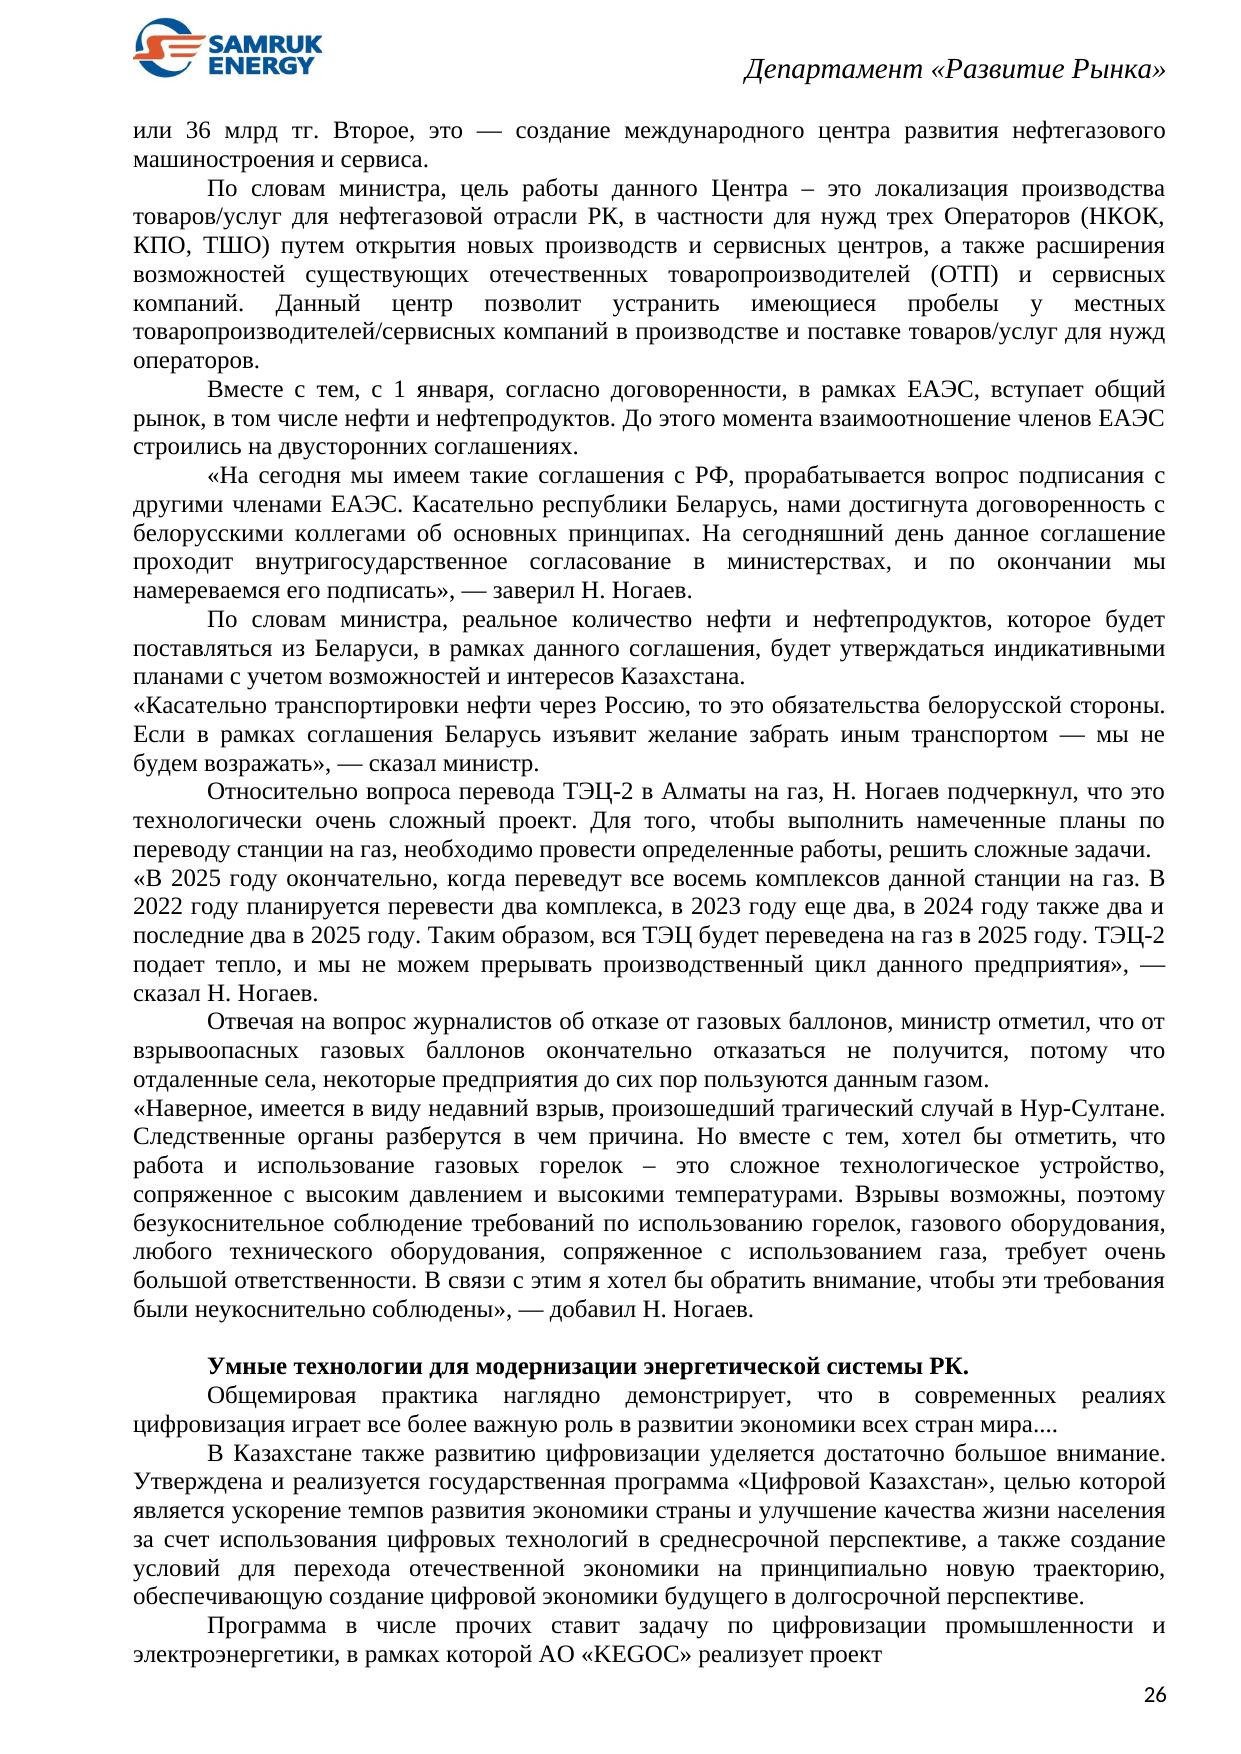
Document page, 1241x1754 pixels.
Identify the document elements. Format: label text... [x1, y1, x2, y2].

text Общемировая практика наглядно демонстрирует, что в современных реалиях цифровизация играет все более важную роль в развитии экономики всех стран мира.... [133, 1380, 1167, 1438]
text «На сегодня мы имеем такие соглашения с РФ, прорабатывается вопрос подписания с другими членами ЕАЭС. Касательно республики Беларусь, нами достигнута договоренность с белорусскими коллегами об основных принципах. На сегодняшний день данное соглашение проходит внутригосударственное согласование в министерствах, и по окончании мы намереваемся его подписать», — заверил Н. Ногаев. [133, 460, 1167, 604]
text По словам министра, реальное количество нефти и нефтепродуктов, которое будет поставляться из Беларуси, в рамках данного соглашения, будет утверждаться индикативными планами с учетом возможностей и интересов Казахстана. [133, 604, 1167, 690]
text Относительно вопроса перевода ТЭЦ-2 в Алматы на газ, Н. Ногаев подчеркнул, что это технологически очень сложный проект. Для того, чтобы выполнить намеченные планы по переводу станции на газ, необходимо провести определенные работы, решить сложные задачи. [133, 776, 1167, 863]
text «Касательно транспортировки нефти через Россию, то это обязательства белорусской стороны. Если в рамках соглашения Беларусь изъявит желание забрать иным транспортом — мы не будем возражать», — сказал министр. [133, 690, 1167, 776]
text Вместе с тем, с 1 января, согласно договоренности, в рамках ЕАЭС, вступает общий рынок, в том числе нефти и нефтепродуктов. До этого момента взаимоотношение членов ЕАЭС строились на двусторонних соглашениях. [133, 374, 1167, 460]
text «В 2025 году окончательно, когда переведут все восемь комплексов данной станции на газ. В 2022 году планируется перевести два комплекса, в 2023 году еще два, в 2024 году также два и последние два в 2025 году. Таким образом, вся ТЭЦ будет переведена на газ в 2025 году. ТЭЦ-2 подает тепло, и мы не можем прерывать производственный цикл данного предприятия», — сказал Н. Ногаев. [133, 863, 1167, 1006]
text Отвечая на вопрос журналистов об отказе от газовых баллонов, министр отметил, что от взрывоопасных газовых баллонов окончательно отказаться не получится, потому что отдаленные села, некоторые предприятия до сих пор пользуются данным газом. [133, 1006, 1167, 1093]
text По словам министра, цель работы данного Центра – это локализация производства товаров/услуг для нефтегазовой отрасли РК, в частности для нужд трех Операторов (НКОК, КПО, ТШО) путем открытия новых производств и сервисных центров, а также расширения возможностей существующих отечественных товаропроизводителей (ОТП) и сервисных компаний. Данный центр позволит устранить имеющиеся пробелы у местных товаропроизводителей/сервисных компаний в производстве и поставке товаров/услуг для нужд операторов. [133, 173, 1167, 374]
text В Казахстане также развитию цифровизации уделяется достаточно большое внимание. Утверждена и реализуется государственная программа «Цифровой Казахстан», целью которой является ускорение темпов развития экономики страны и улучшение качества жизни населения за счет использования цифровых технологий в среднесрочной перспективе, а также создание условий для перехода отечественной экономики на принципиально новую траекторию, обеспечивающую создание цифровой экономики будущего в долгосрочной перспективе. [133, 1438, 1167, 1610]
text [133, 115, 1167, 173]
text Программа в числе прочих ставит задачу по цифровизации промышленности и электроэнергетики, в рамках которой АО «KEGOC» реализует проект [133, 1610, 1167, 1668]
picture [132, 17, 323, 82]
text Умные технологии для модернизации энергетической системы РК. [133, 1351, 1167, 1380]
text «Наверное, имеется в виду недавний взрыв, произошедший трагический случай в Нур-Султане. Следственные органы разберутся в чем причина. Но вместе с тем, хотел бы отметить, что работа и использование газовых горелок – это сложное технологическое устройство, сопряженное с высоким давлением и высокими температурами. Взрывы возможны, поэтому безукоснительное соблюдение требований по использованию горелок, газового оборудования, любого технического оборудования, сопряженное с использованием газа, требует очень большой ответственности. В связи с этим я хотел бы обратить внимание, чтобы эти требования были неукоснительно соблюдены», — добавил Н. Ногаев. [133, 1093, 1167, 1323]
